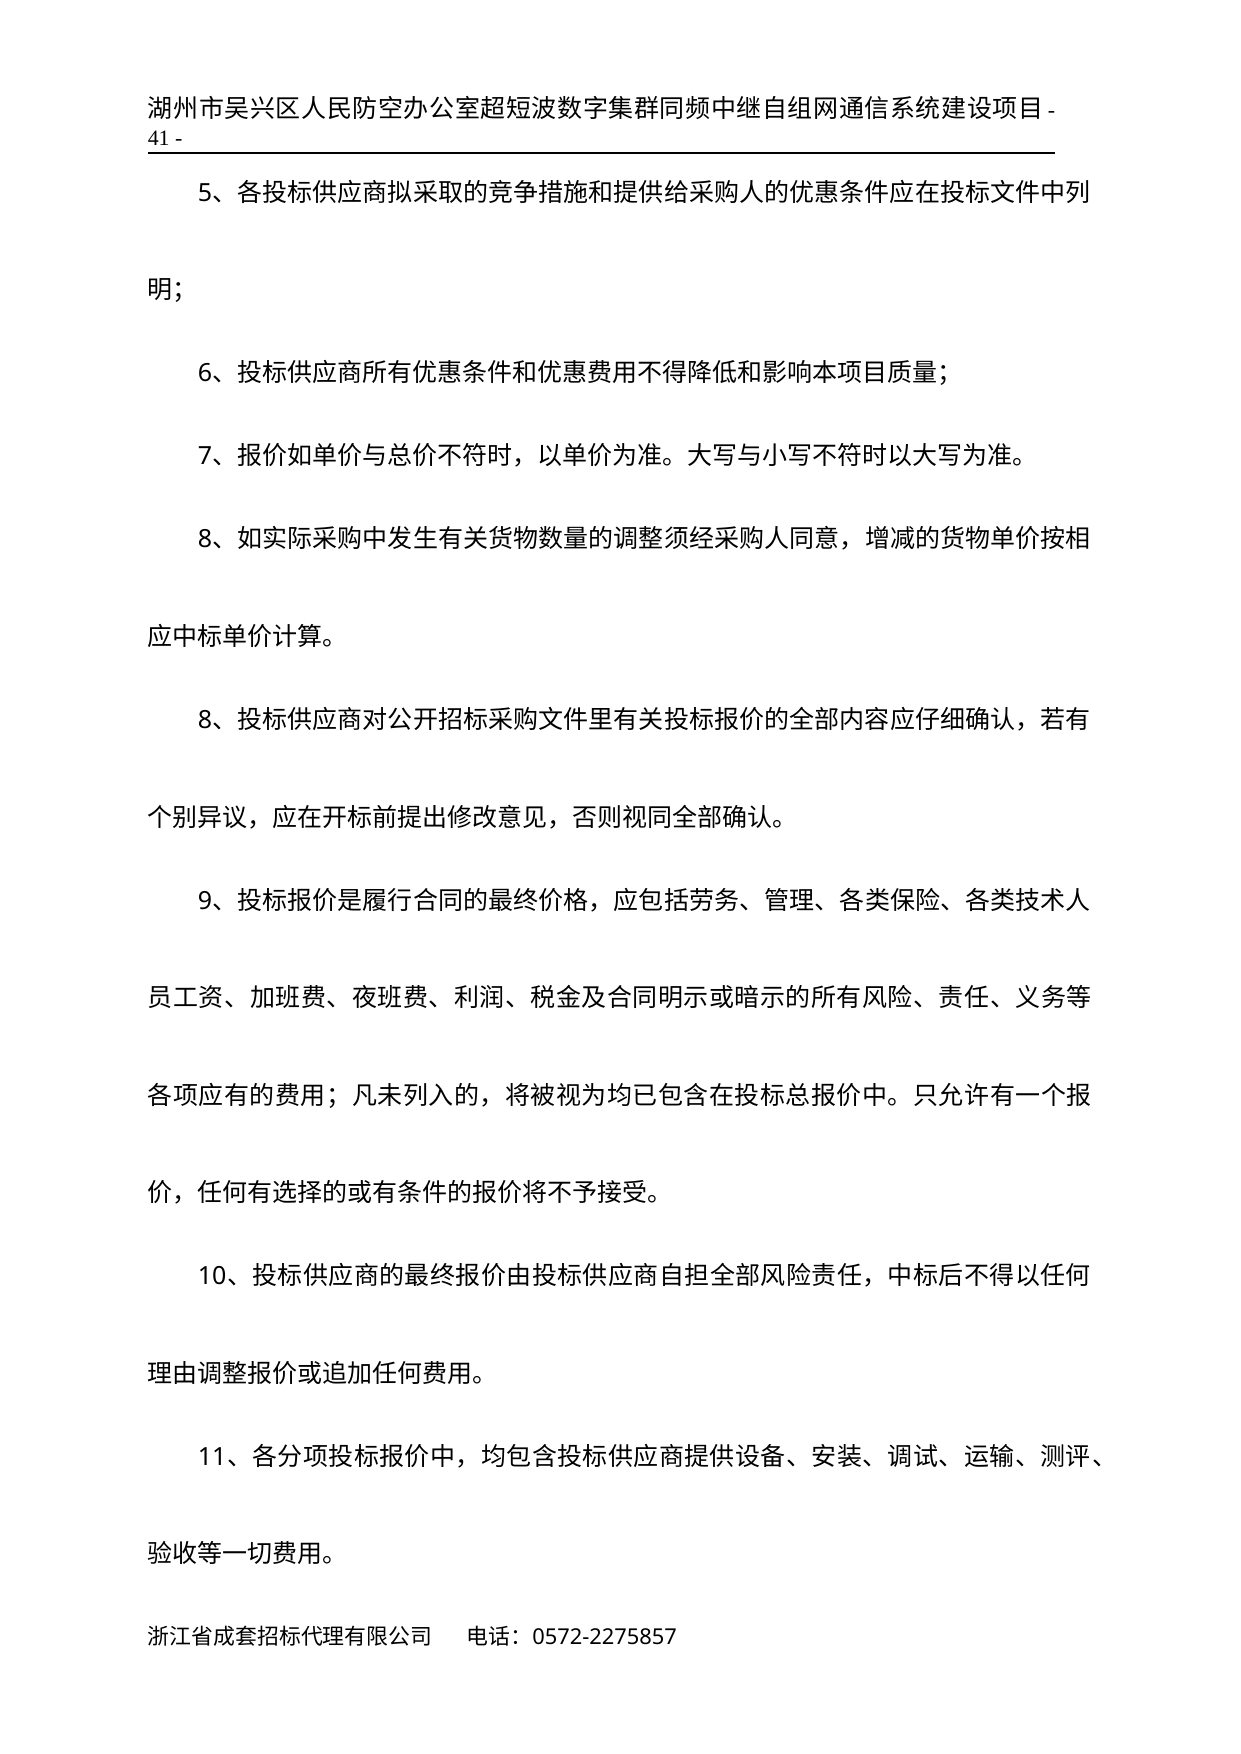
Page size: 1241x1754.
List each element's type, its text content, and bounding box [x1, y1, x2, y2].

text 5、各投标供应商拟采取的竞争措施和提供给采购人的优惠条件应在投标文件中列明； [148, 158, 1092, 320]
text 9、投标报价是履行合同的最终价格，应包括劳务、管理、各类保险、各类技术人员工资、加班费、夜班费、利润、税金及合同明示或暗示的所有风险、责任、义务等各项应有的费用；凡未列入的，将被视为均已包含在投标总报价中。只允许有一个报价，任何有选择的或有条件的报价将不予接受。 [148, 866, 1092, 1223]
text 7、报价如单价与总价不符时，以单价为准。大写与小写不符时以大写为准。 [148, 421, 1092, 486]
text 10、投标供应商的最终报价由投标供应商自担全部风险责任，中标后不得以任何理由调整报价或追加任何费用。 [148, 1241, 1092, 1404]
text 8、投标供应商对公开招标采购文件里有关投标报价的全部内容应仔细确认，若有个别异议，应在开标前提出修改意见，否则视同全部确认。 [148, 685, 1092, 848]
text 6、投标供应商所有优惠条件和优惠费用不得降低和影响本项目质量； [148, 338, 1092, 403]
text 8、如实际采购中发生有关货物数量的调整须经采购人同意，增减的货物单价按相应中标单价计算。 [148, 504, 1092, 667]
text 11、各分项投标报价中，均包含投标供应商提供设备、安装、调试、运输、测评、验收等一切费用。 [148, 1422, 1092, 1584]
